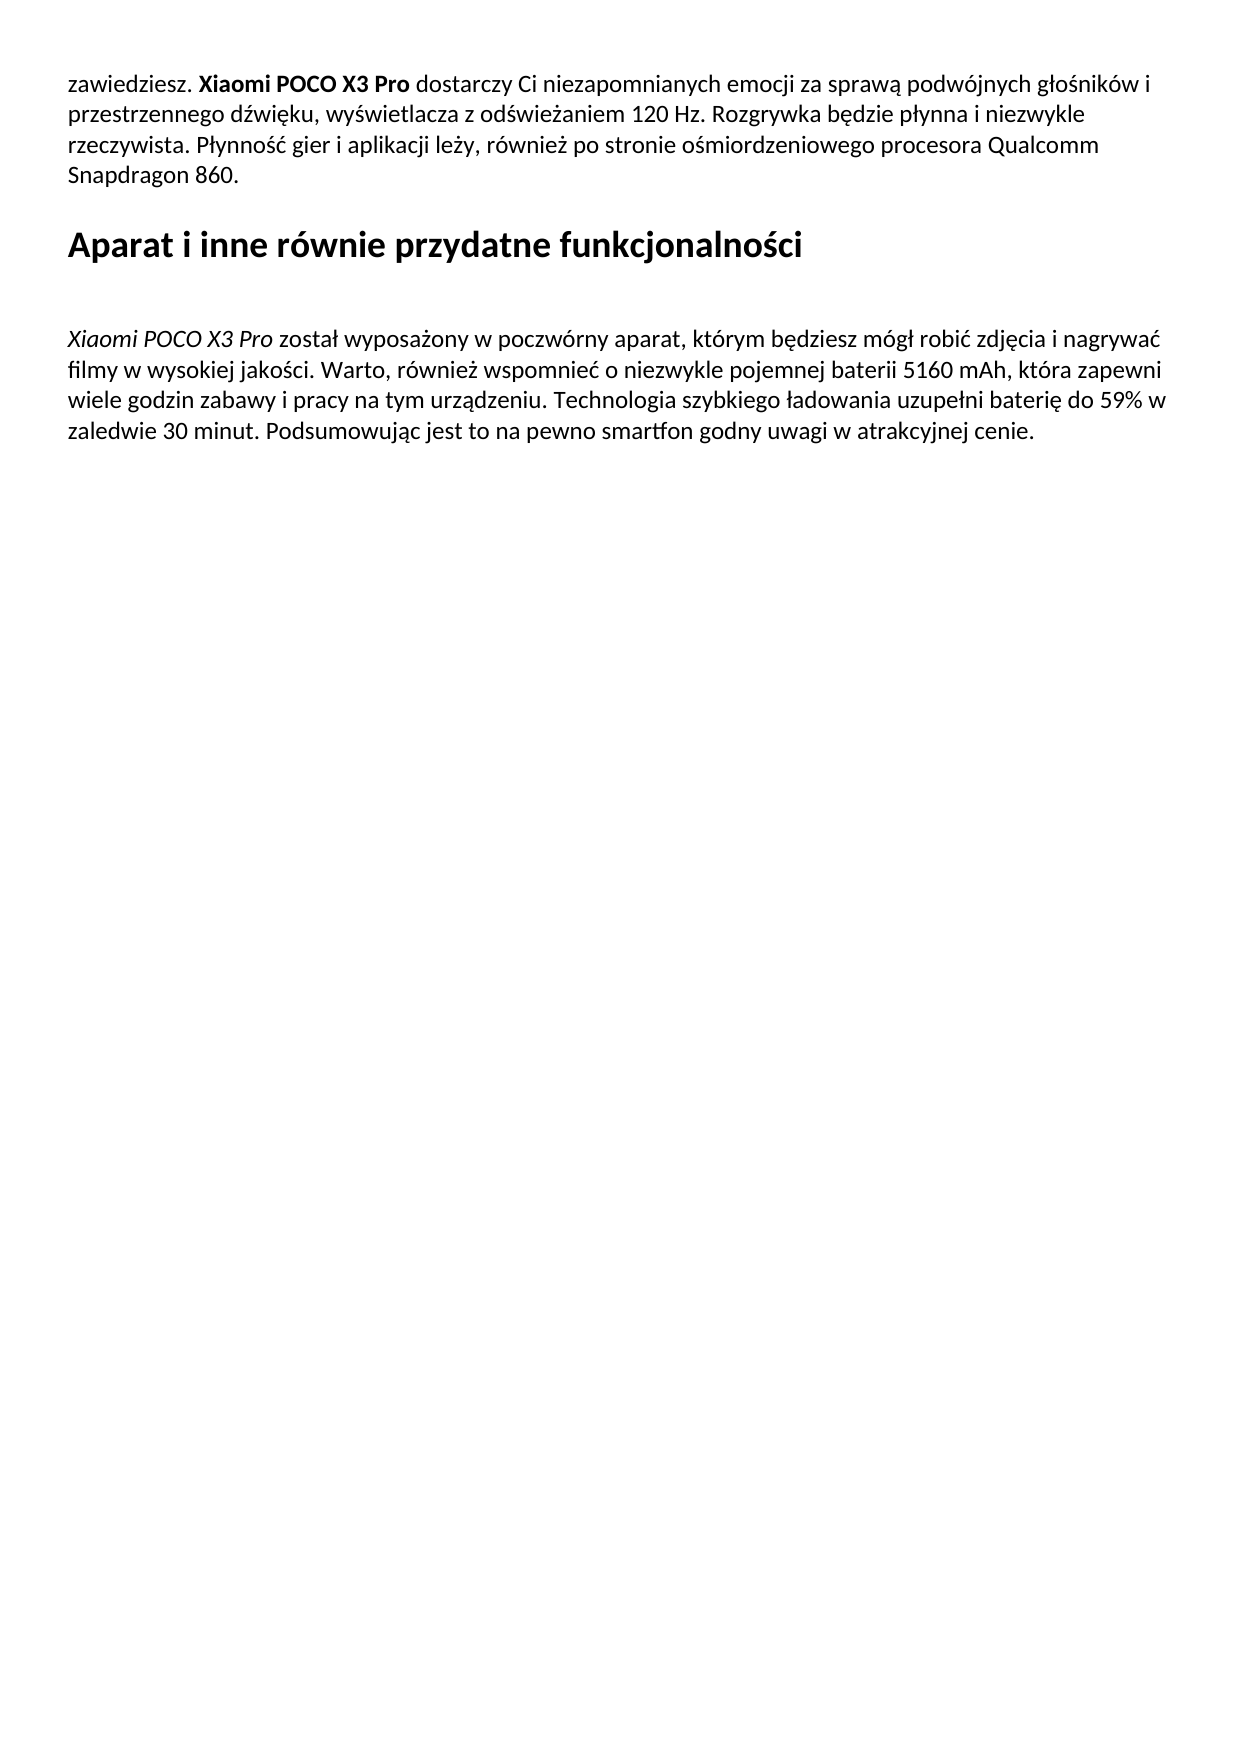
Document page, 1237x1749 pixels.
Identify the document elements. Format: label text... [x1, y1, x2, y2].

text Aparat i inne równie przydatne funkcjonalności [68, 221, 1169, 267]
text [68, 68, 1169, 190]
text Xiaomi POCO X3 Pro został wyposażony w poczwórny aparat, którym będziesz mógł robić zdjęcia i nagrywać filmy w wysokiej jakości. Warto, również wspomnieć o niezwykle pojemnej baterii 5160 mAh, która zapewni wiele godzin zabawy i pracy na tym urządzeniu. Technologia szybkiego ładowania uzupełni baterię do 59% w zaledwie 30 minut. Podsumowując jest to na pewno smartfon godny uwagi w atrakcyjnej cenie. [68, 323, 1169, 446]
